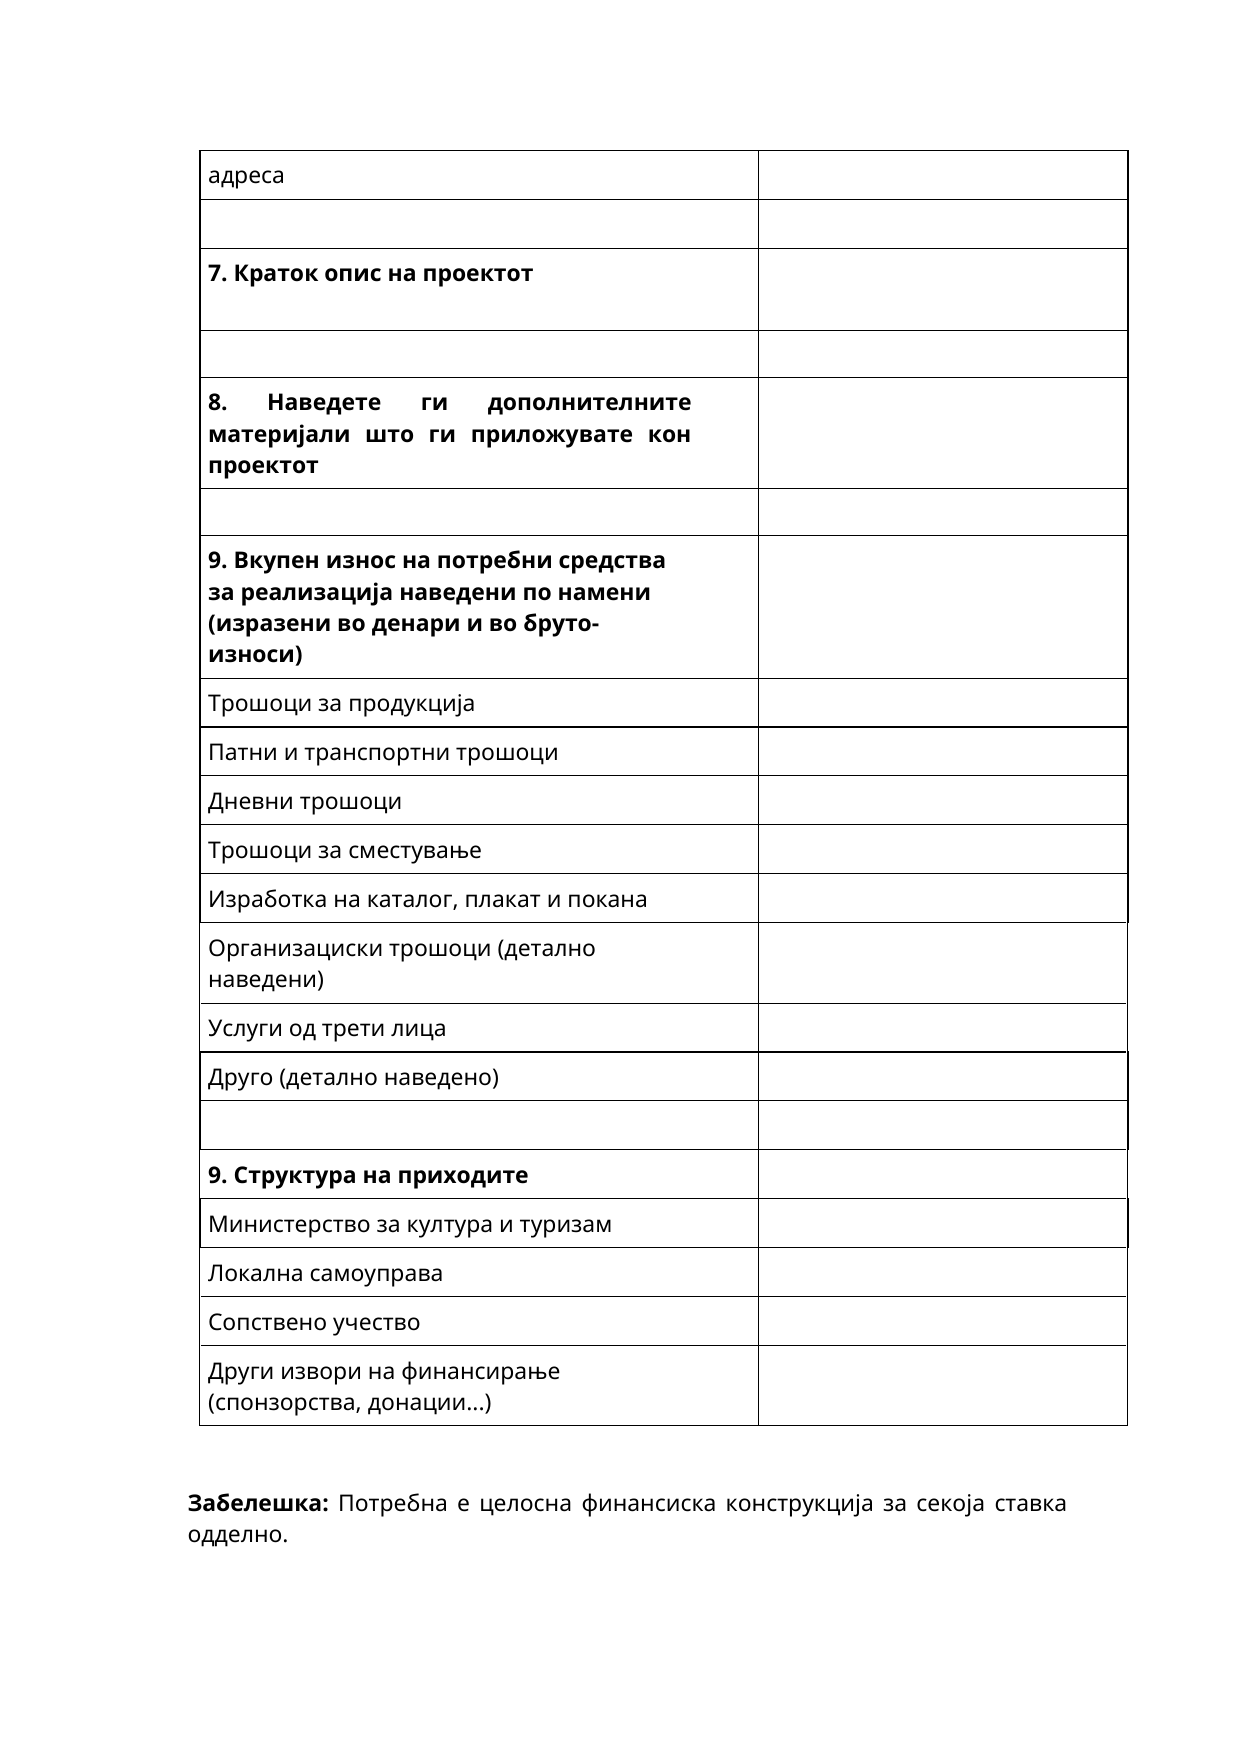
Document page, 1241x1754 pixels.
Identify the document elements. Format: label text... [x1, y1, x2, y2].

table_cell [201, 151, 758, 199]
table_cell [759, 1003, 1127, 1051]
table_cell [759, 249, 1127, 330]
table_cell [759, 200, 1127, 248]
table_cell Дневни трошоци [201, 776, 758, 824]
table_cell [759, 776, 1127, 824]
table_cell [201, 200, 758, 248]
table_cell [759, 489, 1127, 535]
table_cell [759, 1296, 1127, 1345]
table_cell [759, 825, 1127, 873]
table_cell Трошоци за продукција [201, 679, 758, 726]
table_cell 9. Структура на приходите [200, 1150, 758, 1198]
table_cell [201, 331, 758, 377]
table_cell [759, 536, 1127, 677]
table_cell [759, 378, 1127, 488]
table_cell Министерство за култура и туризам [201, 1199, 758, 1247]
table_cell Патни и транспортни трошоци [201, 728, 758, 775]
table_cell Изработка на каталог, плакат и покана [201, 874, 758, 922]
table_cell 8. Наведете ги дополнителните материјали што ги приложувате кон проектот [201, 378, 758, 488]
table_cell [201, 1101, 758, 1149]
table_cell Друго (детално наведено) [201, 1053, 758, 1100]
table_cell [759, 1198, 1127, 1247]
text Забелешка: Потребна е целосна финансиска конструкција за секоја ставка одделно. [187, 1486, 1069, 1549]
table_cell Услуги од трети лица [200, 1003, 758, 1051]
table_cell Сопствено учество [200, 1296, 758, 1345]
table_cell Локална самоуправа [200, 1248, 758, 1296]
table_cell [759, 1345, 1127, 1425]
table_cell 7. Краток опис на проектот [201, 249, 758, 330]
table_cell [759, 1051, 1127, 1100]
table_cell [759, 1101, 1127, 1149]
table_cell Трошоци за сместување [201, 825, 758, 873]
table_cell 9. Вкупен износ на потребни средства за реализација наведени по намени (изразени во денари и во бруто-износи) [201, 536, 758, 677]
table_cell [759, 679, 1127, 726]
table_cell [759, 331, 1127, 377]
table_cell Организациски трошоци (детално наведени) [200, 923, 758, 1002]
table_cell [759, 151, 1127, 199]
table_cell [759, 728, 1127, 775]
table_cell [759, 1247, 1127, 1296]
table_cell [201, 489, 758, 535]
table_cell [759, 1149, 1127, 1198]
table_cell Други извори на финансирање (спонзорства, донации...) [200, 1345, 758, 1425]
table_cell [759, 874, 1127, 922]
table_cell [759, 922, 1127, 1002]
